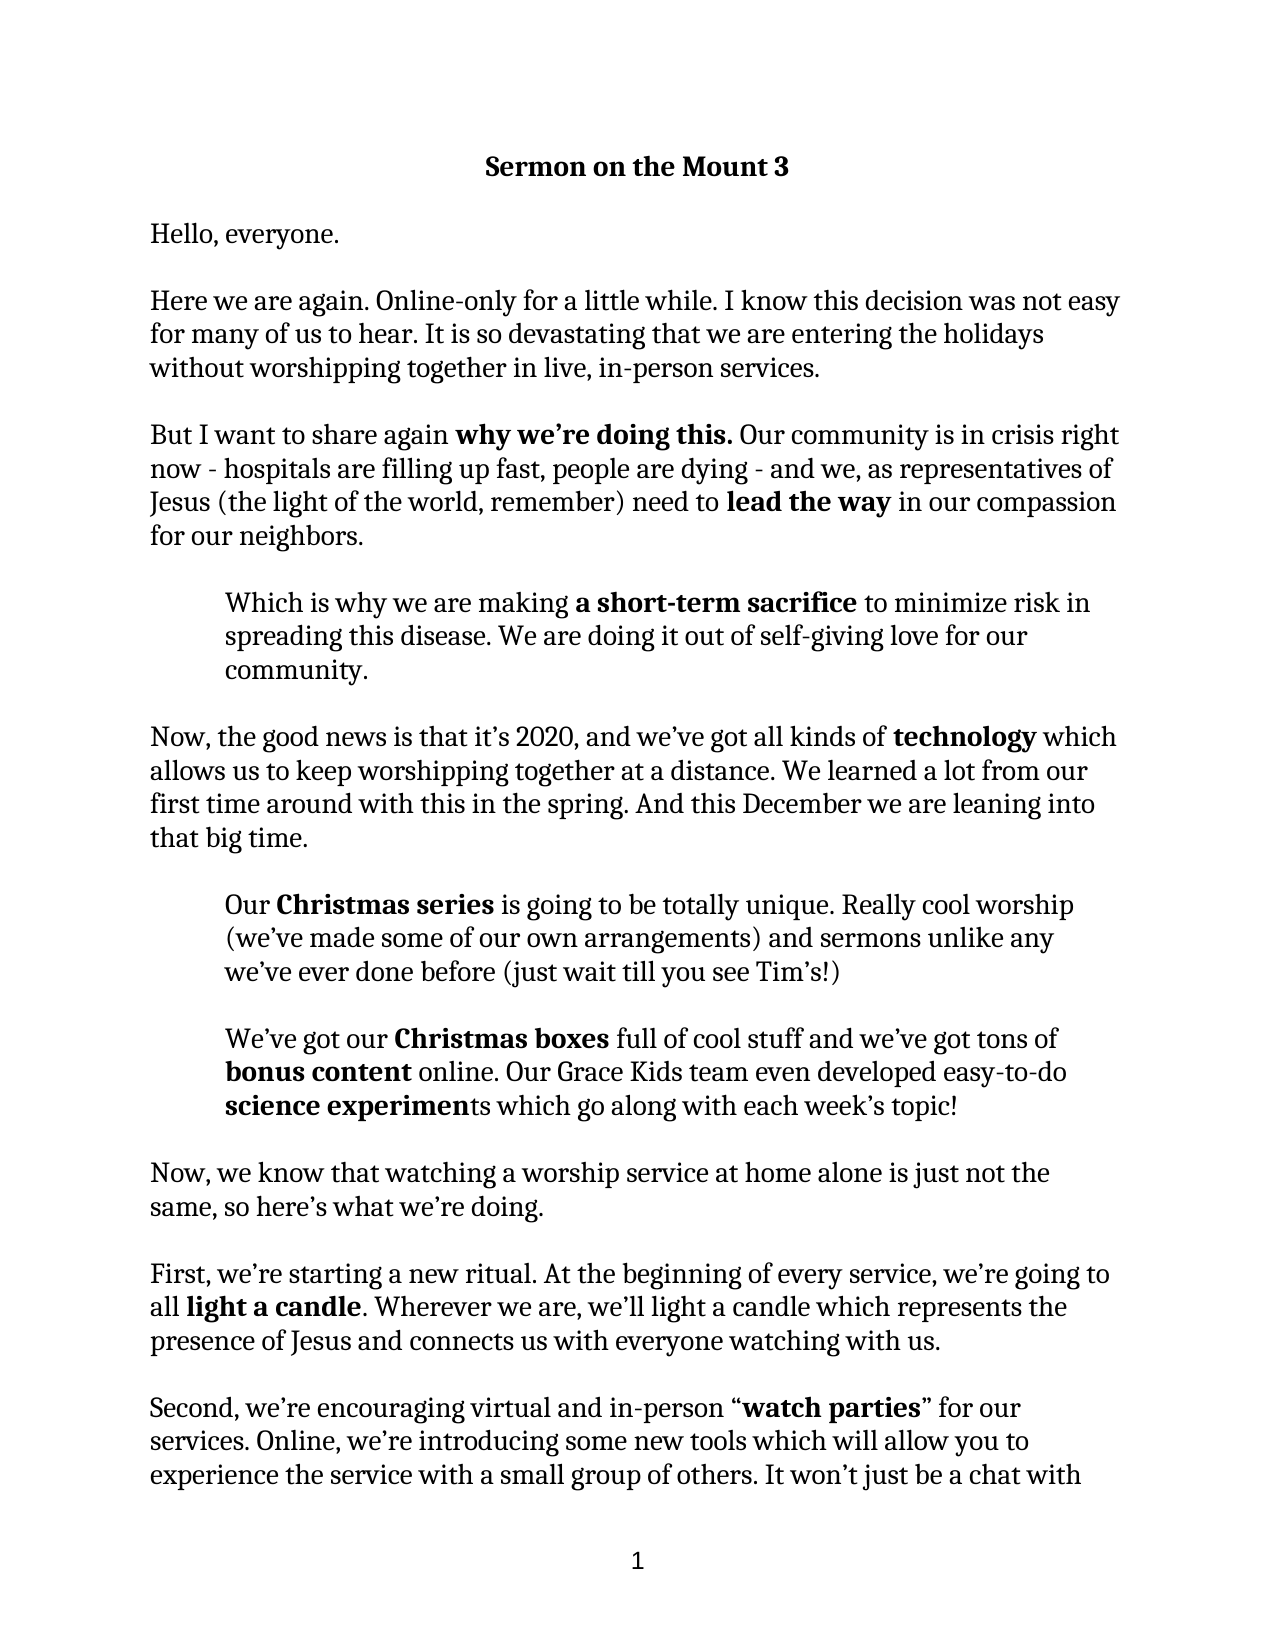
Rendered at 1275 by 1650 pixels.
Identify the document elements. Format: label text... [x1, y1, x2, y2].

text First, we’re starting a new ritual. At the beginning of every service, we’re going to all light a candle. Wherever we are, we’ll light a candle which represents the presence of Jesus and connects us with everyone watching with us. [150, 1257, 1125, 1357]
text We’ve got our Christmas boxes full of cool stuff and we’ve got tons of bonus content online. Our Grace Kids team even developed easy-to-do science experiments which go along with each week’s topic! [225, 1022, 1125, 1123]
text Now, the good news is that it’s 2020, and we’ve got all kinds of technology which allows us to keep worshipping together at a distance. We learned a lot from our first time around with this in the spring. And this December we are leaning into that big time. [150, 720, 1125, 854]
text But I want to share again why we’re doing this. Our community is in crisis right now - hospitals are filling up fast, people are dying - and we, as representatives of Jesus (the light of the world, remember) need to lead the way in our compassion for our neighbors. [150, 418, 1125, 552]
text Hello, everyone. [150, 217, 1125, 251]
text Our Christmas series is going to be totally unique. Really cool worship (we’ve made some of our own arrangements) and sermons unlike any we’ve ever done before (just wait till you see Tim’s!) [225, 888, 1125, 988]
text Now, we know that watching a worship service at home alone is just not the same, so here’s what we’re doing. [150, 1156, 1125, 1223]
text Sermon on the Mount 3 [150, 150, 1125, 183]
text Here we are again. Online-only for a little while. I know this decision was not easy for many of us to hear. It is so devastating that we are entering the holidays without worshipping together in live, in-person services. [150, 284, 1125, 385]
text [150, 1391, 1125, 1492]
text Which is why we are making a short-term sacrifice to minimize risk in spreading this disease. We are doing it out of self-giving love for our community. [225, 586, 1125, 687]
